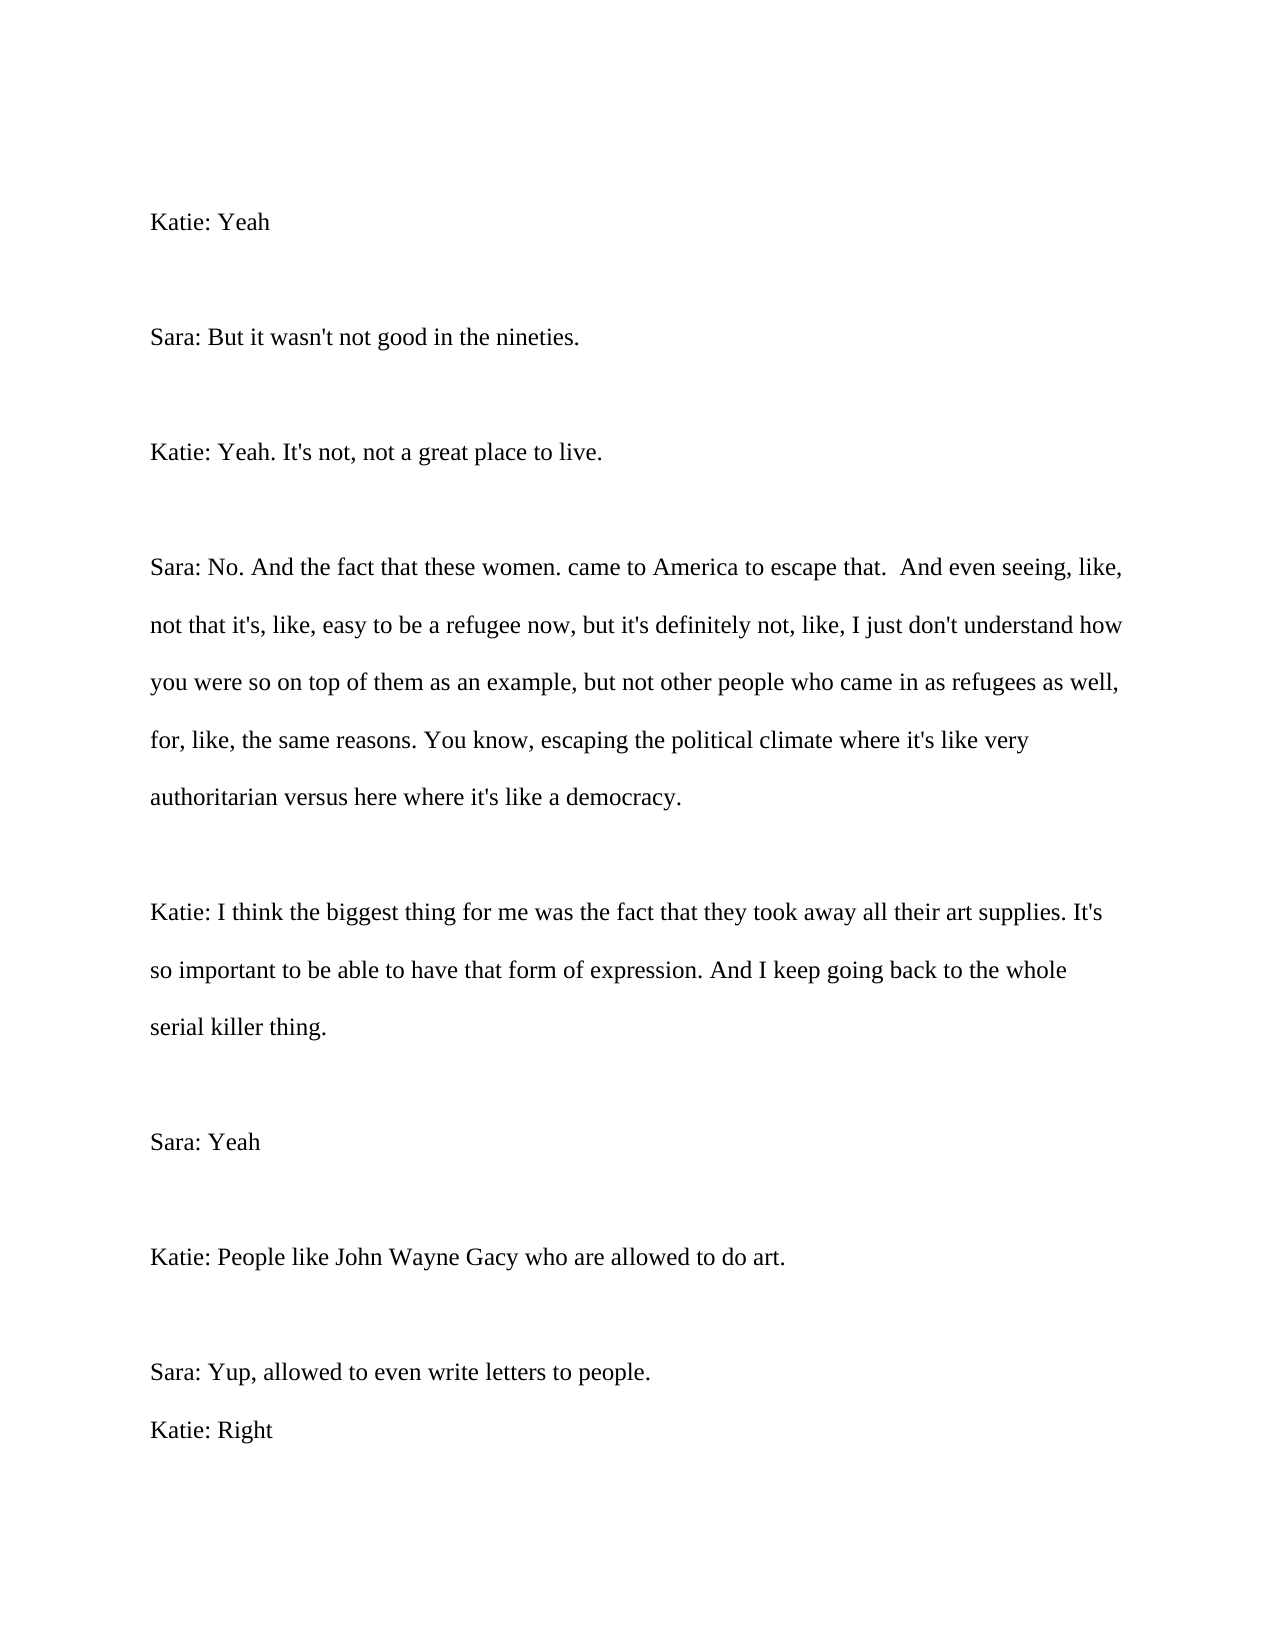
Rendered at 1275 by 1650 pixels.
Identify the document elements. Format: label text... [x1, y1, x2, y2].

text Sara: Yup, allowed to even write letters to people. [150, 1357, 1125, 1386]
text Katie: I think the biggest thing for me was the fact that they took away all their art supplies. It's so important to be able to have that form of expression. And I keep going back to the whole serial killer thing. [150, 897, 1125, 1041]
text Katie: Yeah [150, 207, 1125, 236]
text Sara: But it wasn't not good in the nineties. [150, 322, 1125, 351]
text Katie: Right [150, 1415, 1125, 1444]
text Sara: Yeah [150, 1127, 1125, 1156]
text Sara: No. And the fact that these women. came to America to escape that. And even seeing, like, not that it's, like, easy to be a refugee now, but it's definitely not, like, I just don't understand how you were so on top of them as an example, but not other people who came in as refugees as well, for, like, the same reasons. You know, escaping the political climate where it's like very authoritarian versus here where it's like a democracy. [150, 552, 1125, 811]
text Katie: Yeah. It's not, not a great place to live. [150, 437, 1125, 466]
text Katie: People like John Wayne Gacy who are allowed to do art. [150, 1242, 1125, 1271]
